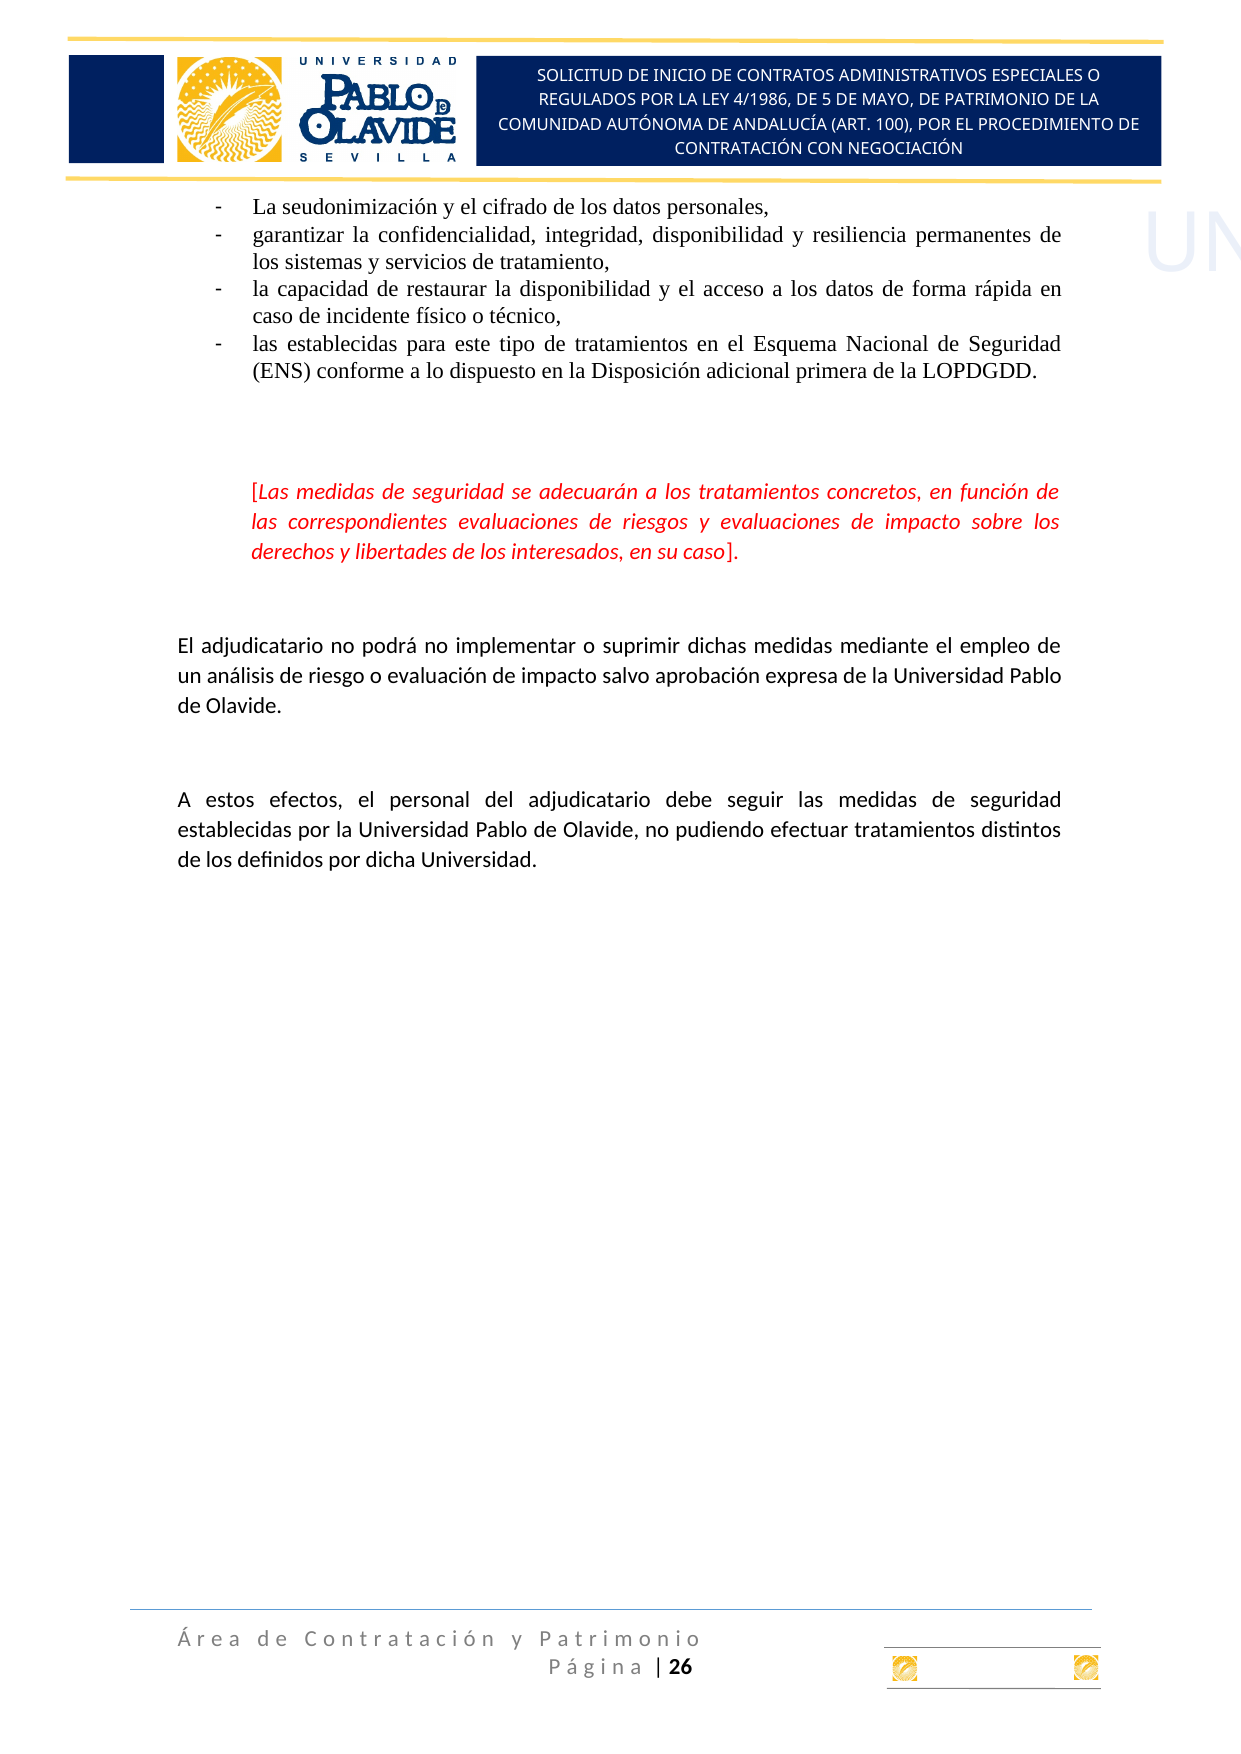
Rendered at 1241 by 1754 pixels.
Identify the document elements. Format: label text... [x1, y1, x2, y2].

text El adjudicatario no podrá no implementar o suprimir dichas medidas mediante el empleo de un análisis de riesgo o evaluación de impacto salvo aprobación expresa de la Universidad Pablo de Olavide. [177, 631, 1063, 719]
text [Las medidas de seguridad se adecuarán a los tratamientos concretos, en función de las correspondientes evaluaciones de riesgos y evaluaciones de impacto sobre los derechos y libertades de los interesados, en su caso]. [251, 477, 1063, 565]
picture [892, 1656, 918, 1681]
list garantizar la confidencialidad, integridad, disponibilidad y resiliencia permanentes de los sistemas y servicios de tratamiento, [215, 220, 1063, 274]
picture [1074, 1655, 1099, 1680]
list las establecidas para este tipo de tratamientos en el Esquema Nacional de Seguridad (ENS) conforme a lo dispuesto en la Disposición adicional primera de la LOPDGDD. [215, 329, 1063, 383]
list La seudonimización y el cifrado de los datos personales, [215, 192, 1063, 220]
list la capacidad de restaurar la disponibilidad y el acceso a los datos de forma rápida en caso de incidente físico o técnico, [215, 274, 1063, 329]
picture [177, 57, 456, 162]
text A estos efectos, el personal del adjudicatario debe seguir las medidas de seguridad establecidas por la Universidad Pablo de Olavide, no pudiendo efectuar tratamientos distintos de los definidos por dicha Universidad. [177, 785, 1063, 874]
